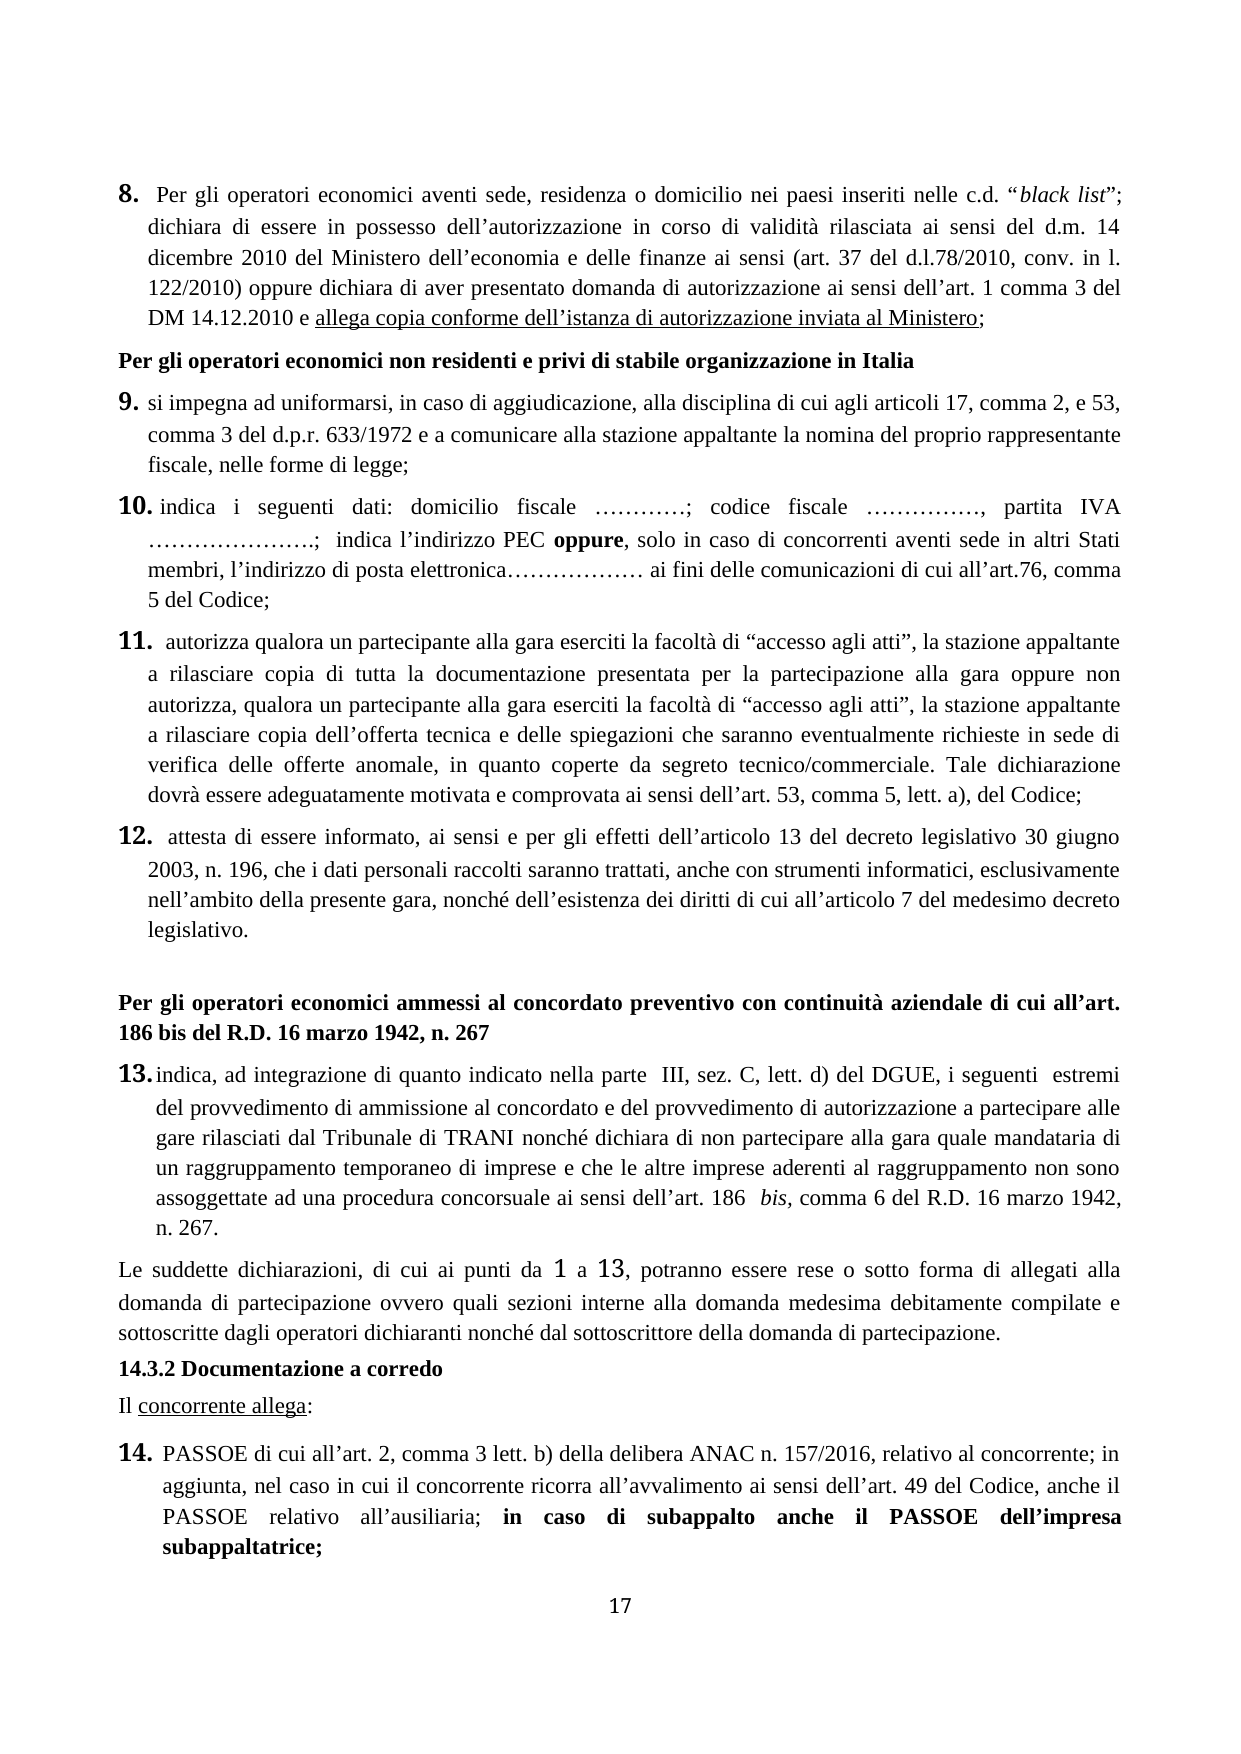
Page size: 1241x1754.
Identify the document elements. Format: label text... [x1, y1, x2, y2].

text 14.3.2 Documentazione a corredo [118, 1355, 1122, 1382]
text Le suddette dichiarazioni, di cui ai punti da 1 a 13, potranno essere rese o sotto forma di allegati alla domanda di partecipazione ovvero quali sezioni interne alla domanda medesima debitamente compilate e sottoscritte dagli operatori dichiaranti nonché dal sottoscrittore della domanda di partecipazione. [118, 1251, 1122, 1345]
list indica, ad integrazione di quanto indicato nella parte III, sez. C, lett. d) del DGUE, i seguenti estremi del provvedimento di ammissione al concordato e del provvedimento di autorizzazione a partecipare alle gare rilasciati dal Tribunale di TRANI nonché dichiara di non partecipare alla gara quale mandataria di un raggruppamento temporaneo di imprese e che le altre imprese aderenti al raggruppamento non sono assoggettate ad una procedura concorsuale ai sensi dell’art. 186 bis, comma 6 del R.D. 16 marzo 1942, n. 267. [118, 1056, 1122, 1241]
list PASSOE di cui all’art. 2, comma 3 lett. b) della delibera ANAC n. 157/2016, relativo al concorrente; in aggiunta, nel caso in cui il concorrente ricorra all’avvalimento ai sensi dell’art. 49 del Codice, anche il PASSOE relativo all’ausiliaria; in caso di subappalto anche il PASSOE dell’impresa subappaltatrice; [118, 1434, 1122, 1559]
text Il concorrente allega: [118, 1392, 1122, 1418]
list indica i seguenti dati: domicilio fiscale …………; codice fiscale ……………, partita IVA ………………….; indica l’indirizzo PEC oppure, solo in caso di concorrenti aventi sede in altri Stati membri, l’indirizzo di posta elettronica……………… ai fini delle comunicazioni di cui all’art.76, comma 5 del Codice; [118, 488, 1122, 612]
list attesta di essere informato, ai sensi e per gli effetti dell’articolo 13 del decreto legislativo 30 giugno 2003, n. 196, che i dati personali raccolti saranno trattati, anche con strumenti informatici, esclusivamente nell’ambito della presente gara, nonché dell’esistenza dei diritti di cui all’articolo 7 del medesimo decreto legislativo. [118, 818, 1122, 942]
text Per gli operatori economici non residenti e privi di stabile organizzazione in Italia [118, 347, 1122, 373]
list si impegna ad uniformarsi, in caso di aggiudicazione, alla disciplina di cui agli articoli 17, comma 2, e 53, comma 3 del d.p.r. 633/1972 e a comunicare alla stazione appaltante la nomina del proprio rappresentante fiscale, nelle forme di legge; [118, 383, 1122, 478]
list autorizza qualora un partecipante alla gara eserciti la facoltà di “accesso agli atti”, la stazione appaltante a rilasciare copia di tutta la documentazione presentata per la partecipazione alla gara oppure non autorizza, qualora un partecipante alla gara eserciti la facoltà di “accesso agli atti”, la stazione appaltante a rilasciare copia dell’offerta tecnica e delle spiegazioni che saranno eventualmente richieste in sede di verifica delle offerte anomale, in quanto coperte da segreto tecnico/commerciale. Tale dichiarazione dovrà essere adeguatamente motivata e comprovata ai sensi dell’art. 53, comma 5, lett. a), del Codice; [118, 622, 1122, 808]
list Per gli operatori economici aventi sede, residenza o domicilio nei paesi inseriti nelle c.d. “black list”; dichiara di essere in possesso dell’autorizzazione in corso di validità rilasciata ai sensi del d.m. 14 dicembre 2010 del Ministero dell’economia e delle finanze ai sensi (art. 37 del d.l.78/2010, conv. in l. 122/2010) oppure dichiara di aver presentato domanda di autorizzazione ai sensi dell’art. 1 comma 3 del DM 14.12.2010 e allega copia conforme dell’istanza di autorizzazione inviata al Ministero; [118, 175, 1122, 330]
text Per gli operatori economici ammessi al concordato preventivo con continuità aziendale di cui all’art. 186 bis del R.D. 16 marzo 1942, n. 267 [118, 989, 1122, 1046]
